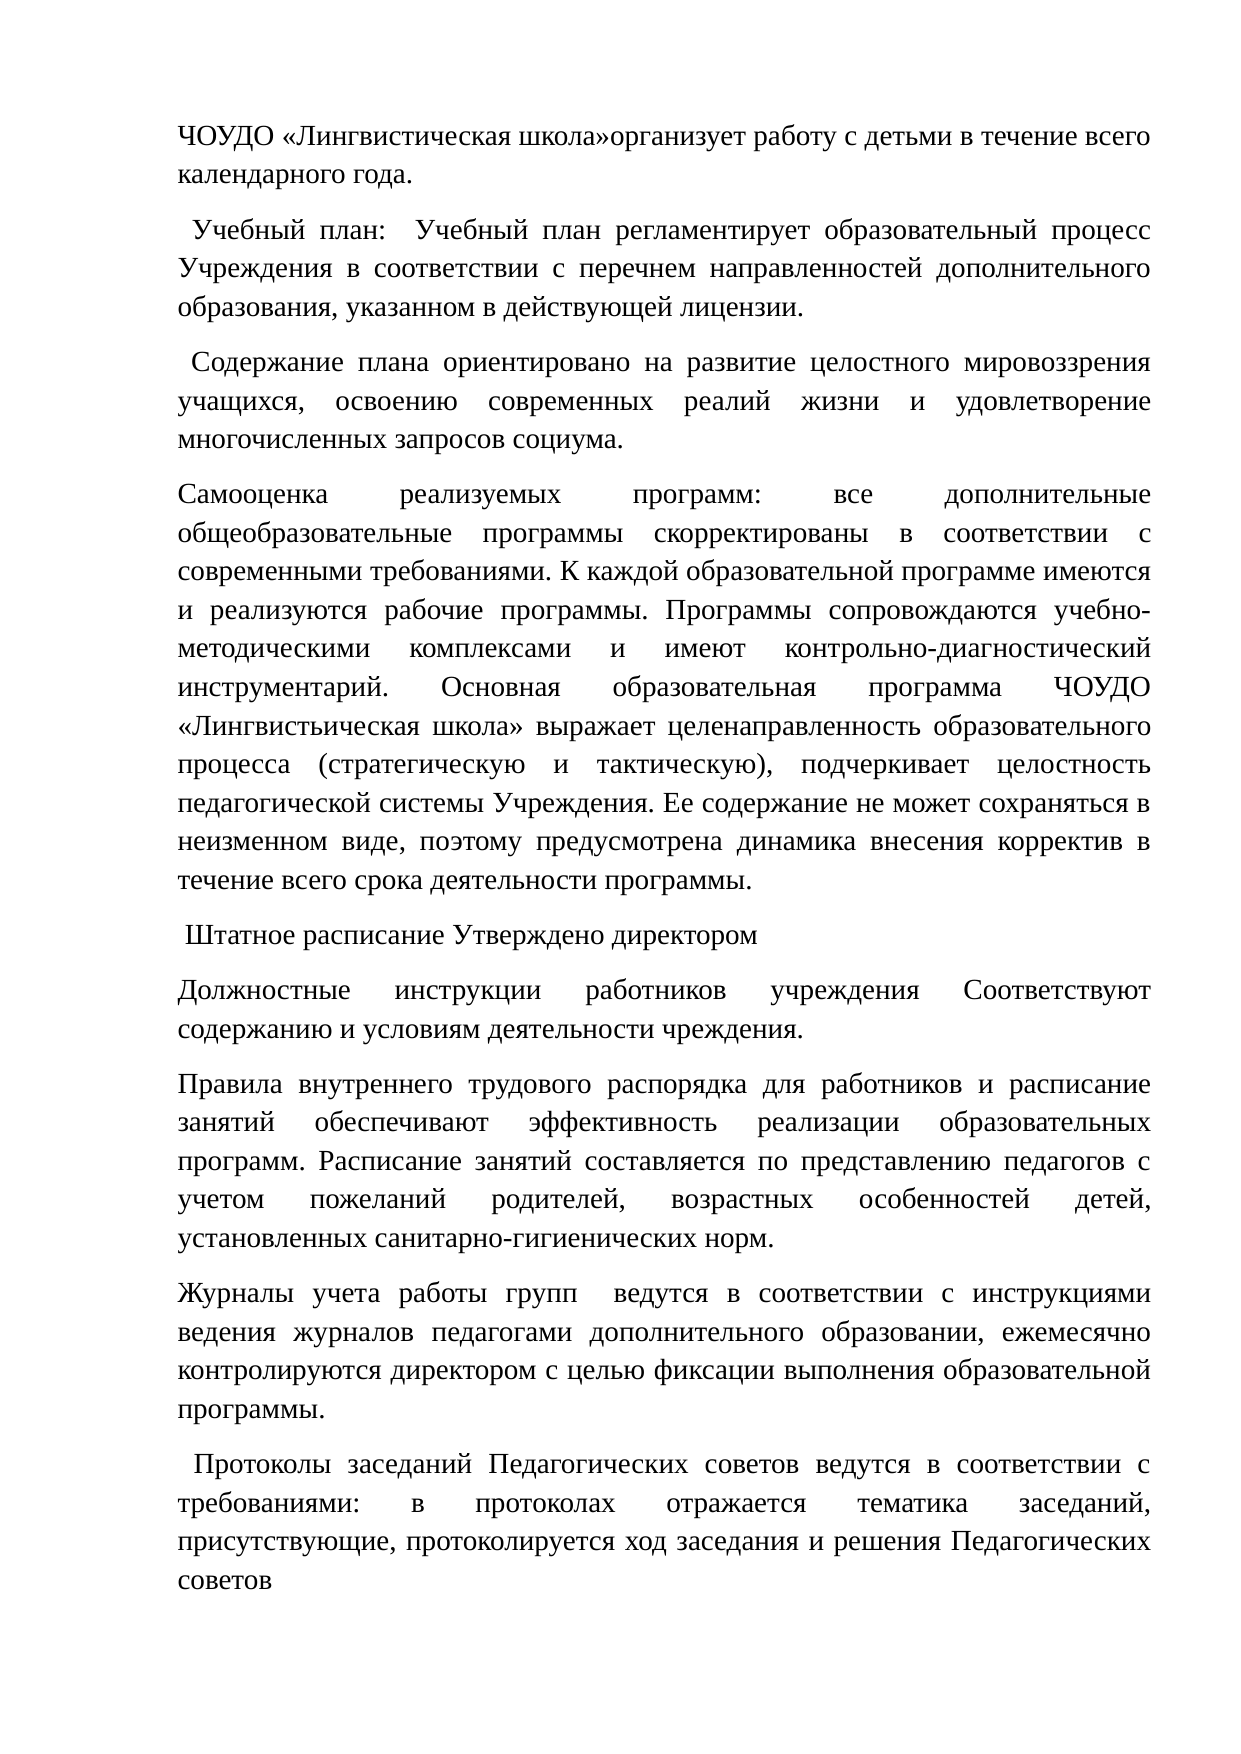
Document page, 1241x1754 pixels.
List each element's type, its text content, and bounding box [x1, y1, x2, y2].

text Штатное расписание Утверждено директором [177, 917, 1152, 951]
text Содержание плана ориентировано на развитие целостного мировоззрения учащихся, освоению современных реалий жизни и удовлетворение многочисленных запросов социума. [177, 344, 1152, 455]
text Должностные инструкции работников учреждения Соответствуют содержанию и условиям деятельности чреждения. [177, 972, 1152, 1044]
text Протоколы заседаний Педагогических советов ведутся в соответствии с требованиями: в протоколах отражается тематика заседаний, присутствующие, протоколируется ход заседания и решения Педагогических советов [177, 1446, 1152, 1595]
text Самооценка реализуемых программ: все дополнительные общеобразовательные программы скорректированы в соответствии с современными требованиями. К каждой образовательной программе имеются и реализуются рабочие программы. Программы сопровождаются учебно-методическими комплексами и имеют контрольно-диагностический инструментарий. Основная образовательная программа ЧОУДО «Лингвистьическая школа» выражает целенаправленность образовательного процесса (стратегическую и тактическую), подчеркивает целостность педагогической системы Учреждения. Ее содержание не может сохраняться в неизменном виде, поэтому предусмотрена динамика внесения корректив в течение всего срока деятельности программы. [177, 476, 1152, 895]
text Учебный план: Учебный план регламентирует образовательный процесс Учреждения в соответствии с перечнем направленностей дополнительного образования, указанном в действующей лицензии. [177, 212, 1152, 322]
text Правила внутреннего трудового распорядка для работников и расписание занятий обеспечивают эффективность реализации образовательных программ. Расписание занятий составляется по представлению педагогов с учетом пожеланий родителей, возрастных особенностей детей, установленных санитарно-гигиенических норм. [177, 1066, 1152, 1254]
text ЧОУДО «Лингвистическая школа»организует работу с детьми в течение всего календарного года. [177, 118, 1152, 190]
text Журналы учета работы групп ведутся в соответствии с инструкциями ведения журналов педагогами дополнительного образовании, ежемесячно контролируются директором с целью фиксации выполнения образовательной программы. [177, 1275, 1152, 1424]
